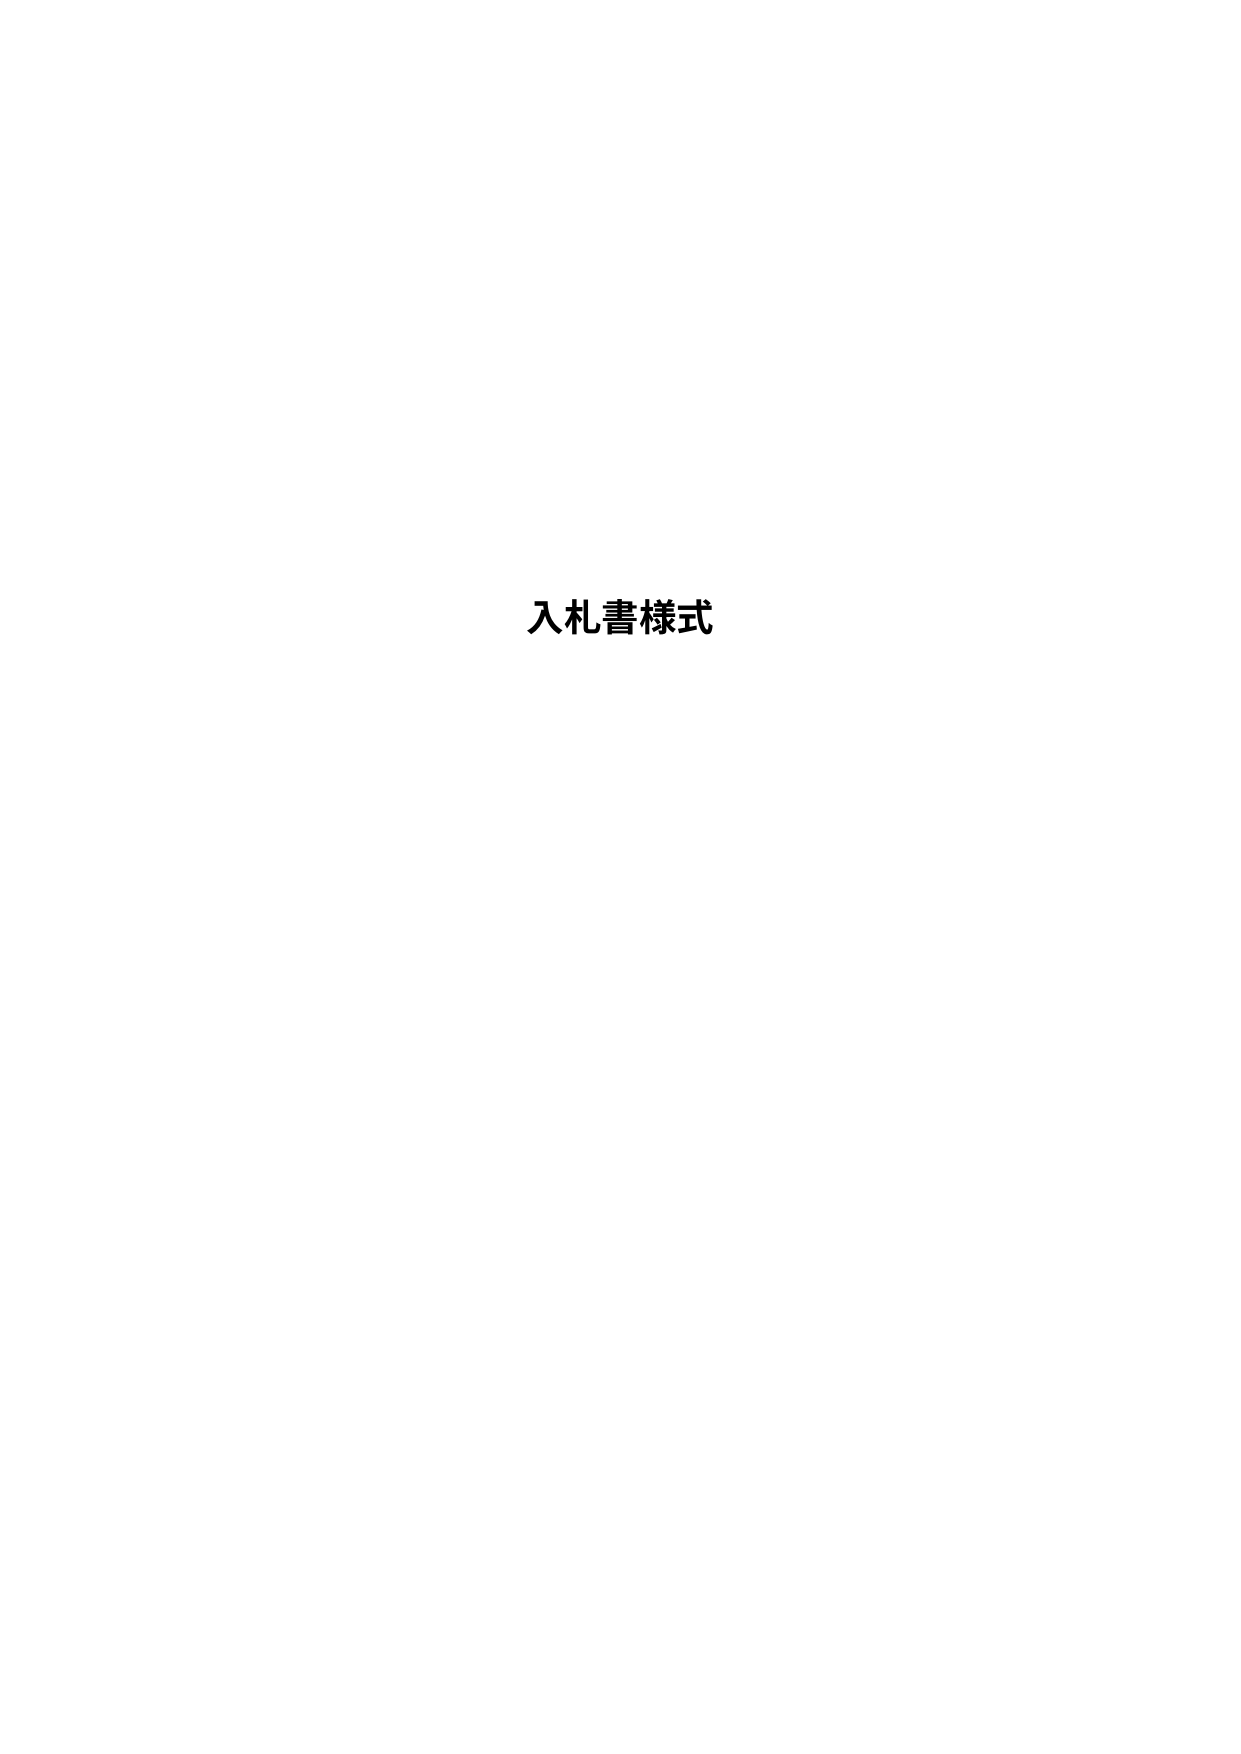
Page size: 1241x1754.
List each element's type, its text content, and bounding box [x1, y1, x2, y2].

text 入札書様式 [148, 588, 1092, 642]
